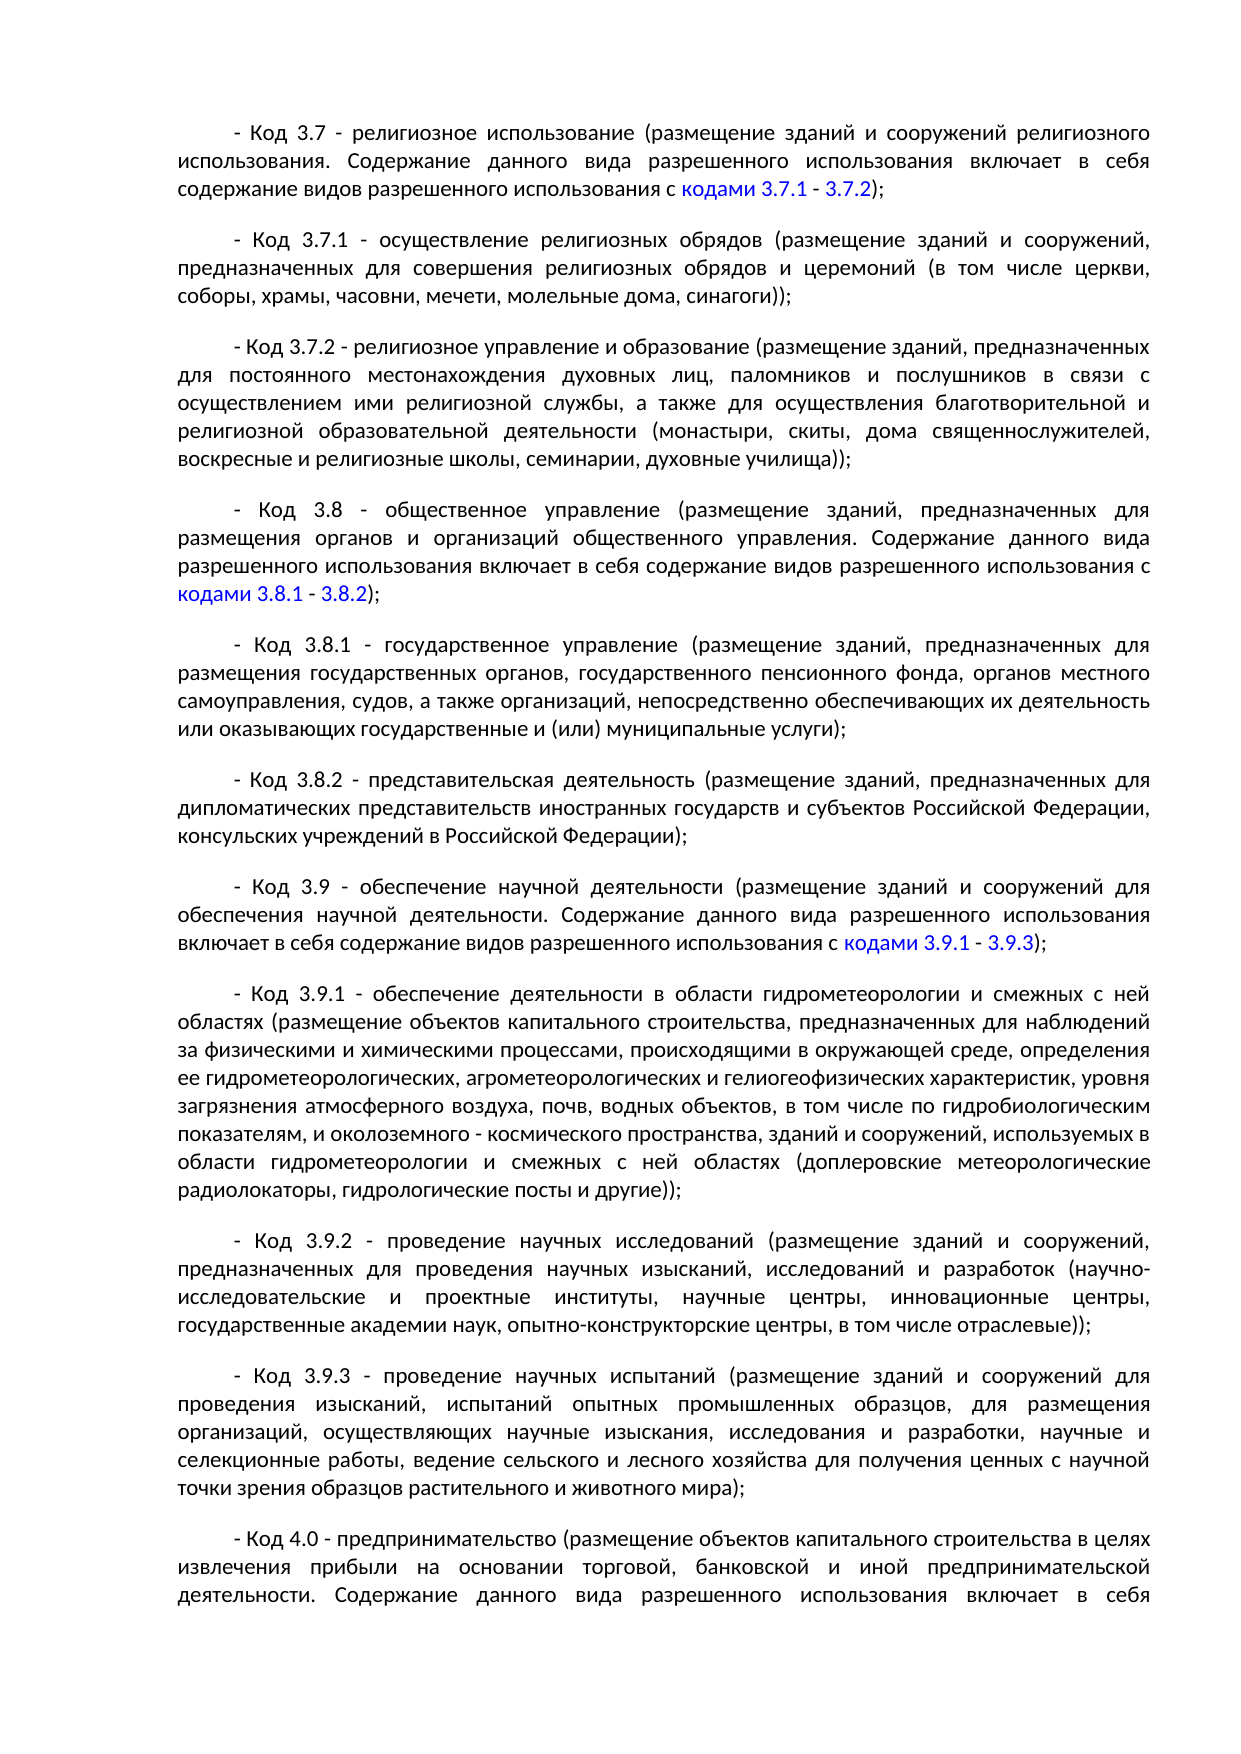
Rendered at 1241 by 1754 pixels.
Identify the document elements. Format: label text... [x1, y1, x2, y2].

text - Код 3.9.1 - обеспечение деятельности в области гидрометеорологии и смежных с ней областях (размещение объектов капитального строительства, предназначенных для наблюдений за физическими и химическими процессами, происходящими в окружающей среде, определения ее гидрометеорологических, агрометеорологических и гелиогеофизических характеристик, уровня загрязнения атмосферного воздуха, почв, водных объектов, в том числе по гидробиологическим показателям, и околоземного - космического пространства, зданий и сооружений, используемых в области гидрометеорологии и смежных с ней областях (доплеровские метеорологические радиолокаторы, гидрологические посты и другие)); [177, 979, 1152, 1203]
text - Код 3.9.2 - проведение научных исследований (размещение зданий и сооружений, предназначенных для проведения научных изысканий, исследований и разработок (научно-исследовательские и проектные институты, научные центры, инновационные центры, государственные академии наук, опытно-конструкторские центры, в том числе отраслевые)); [177, 1226, 1152, 1338]
text - Код 3.7 - религиозное использование (размещение зданий и сооружений религиозного использования. Содержание данного вида разрешенного использования включает в себя содержание видов разрешенного использования с кодами 3.7.1 - 3.7.2); [177, 118, 1152, 202]
text - Код 3.9.3 - проведение научных испытаний (размещение зданий и сооружений для проведения изысканий, испытаний опытных промышленных образцов, для размещения организаций, осуществляющих научные изыскания, исследования и разработки, научные и селекционные работы, ведение сельского и лесного хозяйства для получения ценных с научной точки зрения образцов растительного и животного мира); [177, 1361, 1152, 1501]
text - Код 3.8.2 - представительская деятельность (размещение зданий, предназначенных для дипломатических представительств иностранных государств и субъектов Российской Федерации, консульских учреждений в Российской Федерации); [177, 765, 1152, 849]
text - Код 3.8 - общественное управление (размещение зданий, предназначенных для размещения органов и организаций общественного управления. Содержание данного вида разрешенного использования включает в себя содержание видов разрешенного использования с кодами 3.8.1 - 3.8.2); [177, 495, 1152, 607]
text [177, 1524, 1152, 1608]
text - Код 3.8.1 - государственное управление (размещение зданий, предназначенных для размещения государственных органов, государственного пенсионного фонда, органов местного самоуправления, судов, а также организаций, непосредственно обеспечивающих их деятельность или оказывающих государственные и (или) муниципальные услуги); [177, 630, 1152, 742]
text - Код 3.9 - обеспечение научной деятельности (размещение зданий и сооружений для обеспечения научной деятельности. Содержание данного вида разрешенного использования включает в себя содержание видов разрешенного использования с кодами 3.9.1 - 3.9.3); [177, 872, 1152, 956]
text - Код 3.7.1 - осуществление религиозных обрядов (размещение зданий и сооружений, предназначенных для совершения религиозных обрядов и церемоний (в том числе церкви, соборы, храмы, часовни, мечети, молельные дома, синагоги)); [177, 225, 1152, 309]
text - Код 3.7.2 - религиозное управление и образование (размещение зданий, предназначенных для постоянного местонахождения духовных лиц, паломников и послушников в связи с осуществлением ими религиозной службы, а также для осуществления благотворительной и религиозной образовательной деятельности (монастыри, скиты, дома священнослужителей, воскресные и религиозные школы, семинарии, духовные училища)); [177, 332, 1152, 472]
